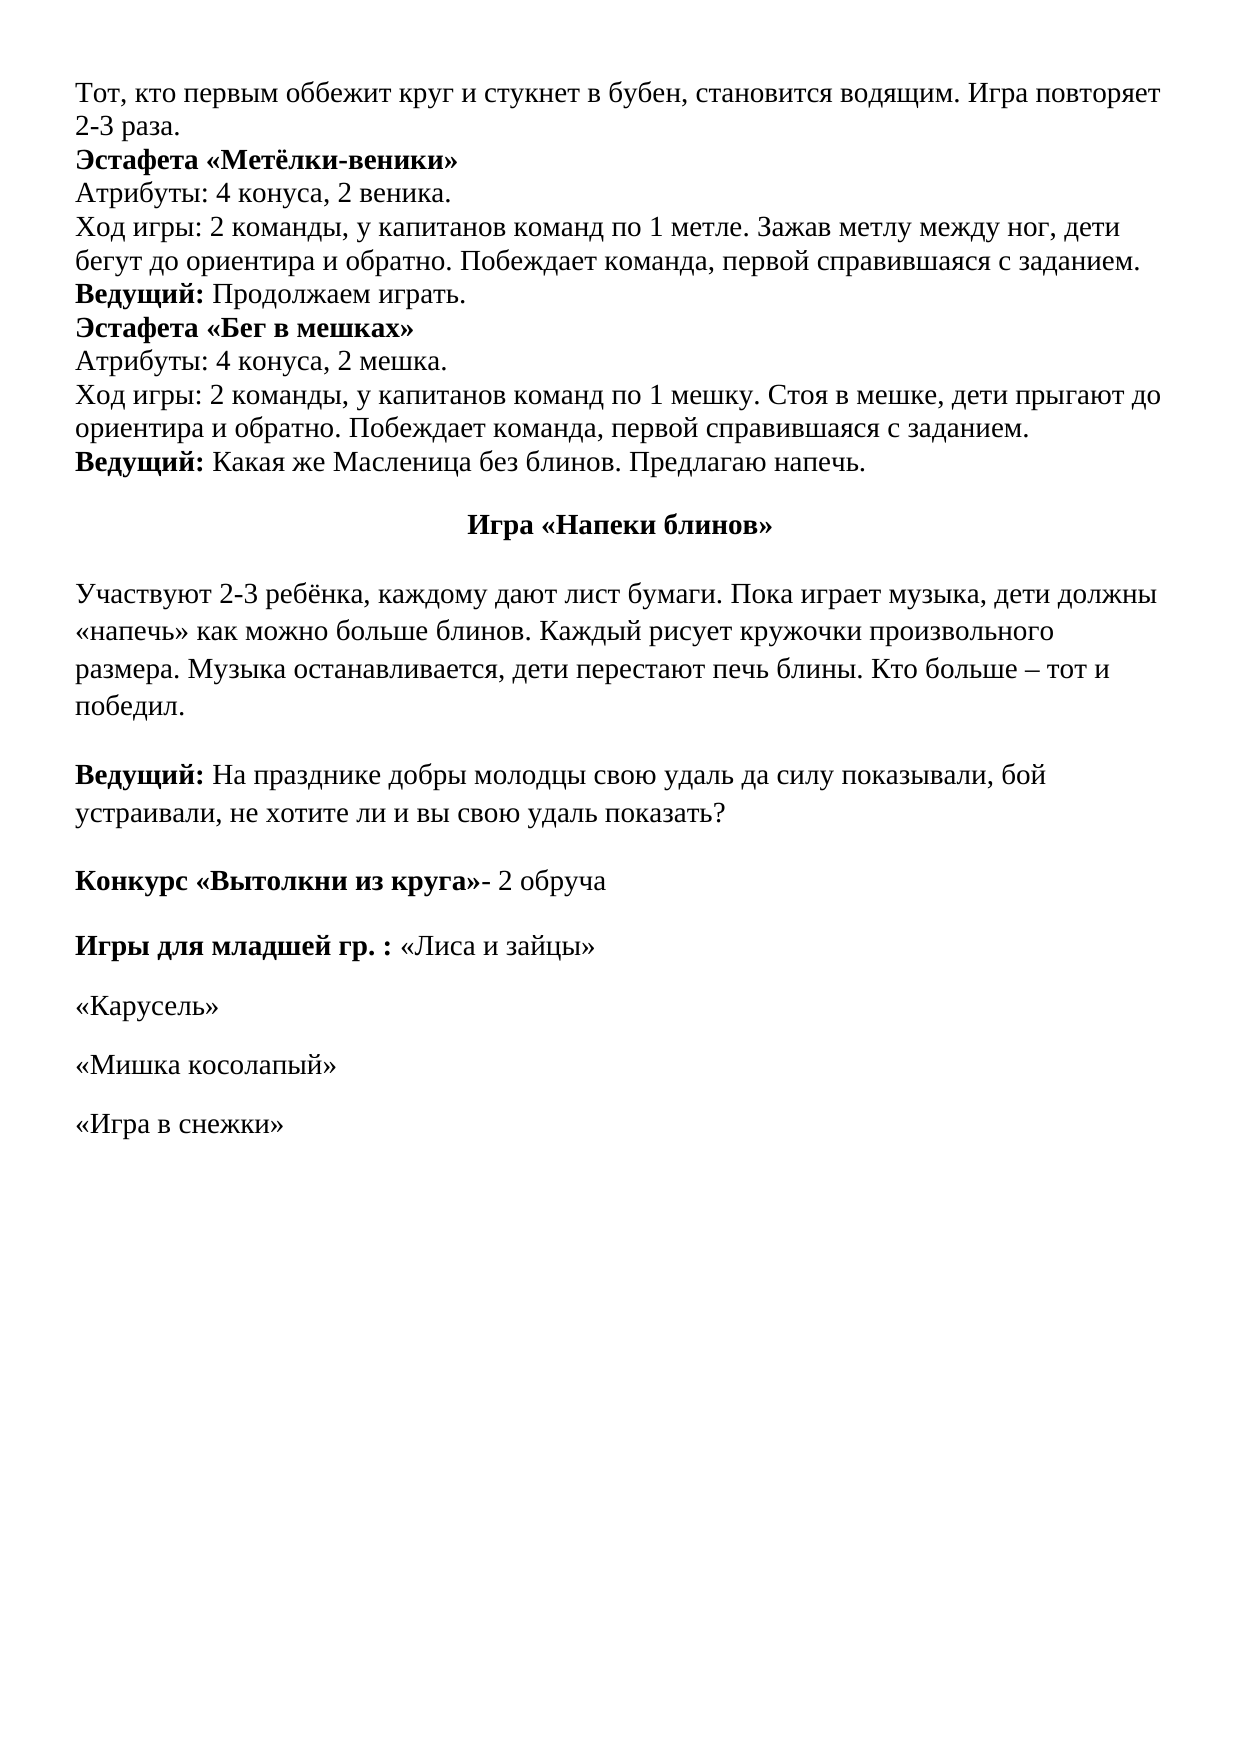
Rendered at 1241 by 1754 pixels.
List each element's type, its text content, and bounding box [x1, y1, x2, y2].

text Игра «Напеки блинов» [75, 503, 1165, 541]
text Эстафета «Метёлки-веники» [75, 142, 1165, 176]
text Атрибуты: 4 конуса, 2 мешка. [75, 343, 1165, 377]
text «Карусель» [75, 988, 1165, 1021]
text Ведущий: На празднике добры молодцы свою удаль да силу показывали, бой устраивали, не хотите ли и вы свою удаль показать? [75, 753, 1165, 828]
text Эстафета «Бег в мешках» [75, 310, 1165, 343]
text «Игра в снежки» [75, 1106, 1165, 1140]
text Ход игры: 2 команды, у капитанов команд по 1 метле. Зажав метлу между ног, дети бегут до ориентира и обратно. Побеждает команда, первой справившаяся с заданием. [75, 209, 1165, 276]
text Ход игры: 2 команды, у капитанов команд по 1 мешку. Стоя в мешке, дети прыгают до ориентира и обратно. Побеждает команда, первой справившаяся с заданием. [75, 377, 1165, 444]
text Конкурс «Вытолкни из круга»- 2 обруча [75, 859, 1165, 897]
text Атрибуты: 4 конуса, 2 веника. [75, 176, 1165, 209]
text Ведущий: Продолжаем играть. [75, 276, 1165, 310]
text «Мишка косолапый» [75, 1047, 1165, 1081]
text Участвуют 2-3 ребёнка, каждому дают лист бумаги. Пока играет музыка, дети должны «напечь» как можно больше блинов. Каждый рисует кружочки произвольного размера. Музыка останавливается, дети перестают печь блины. Кто больше – тот и победил. [75, 572, 1165, 722]
text Ведущий: Какая же Масленица без блинов. Предлагаю напечь. [75, 444, 1165, 477]
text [75, 75, 1165, 142]
text Игры для младшей гр. : «Лиса и зайцы» [75, 928, 1165, 962]
